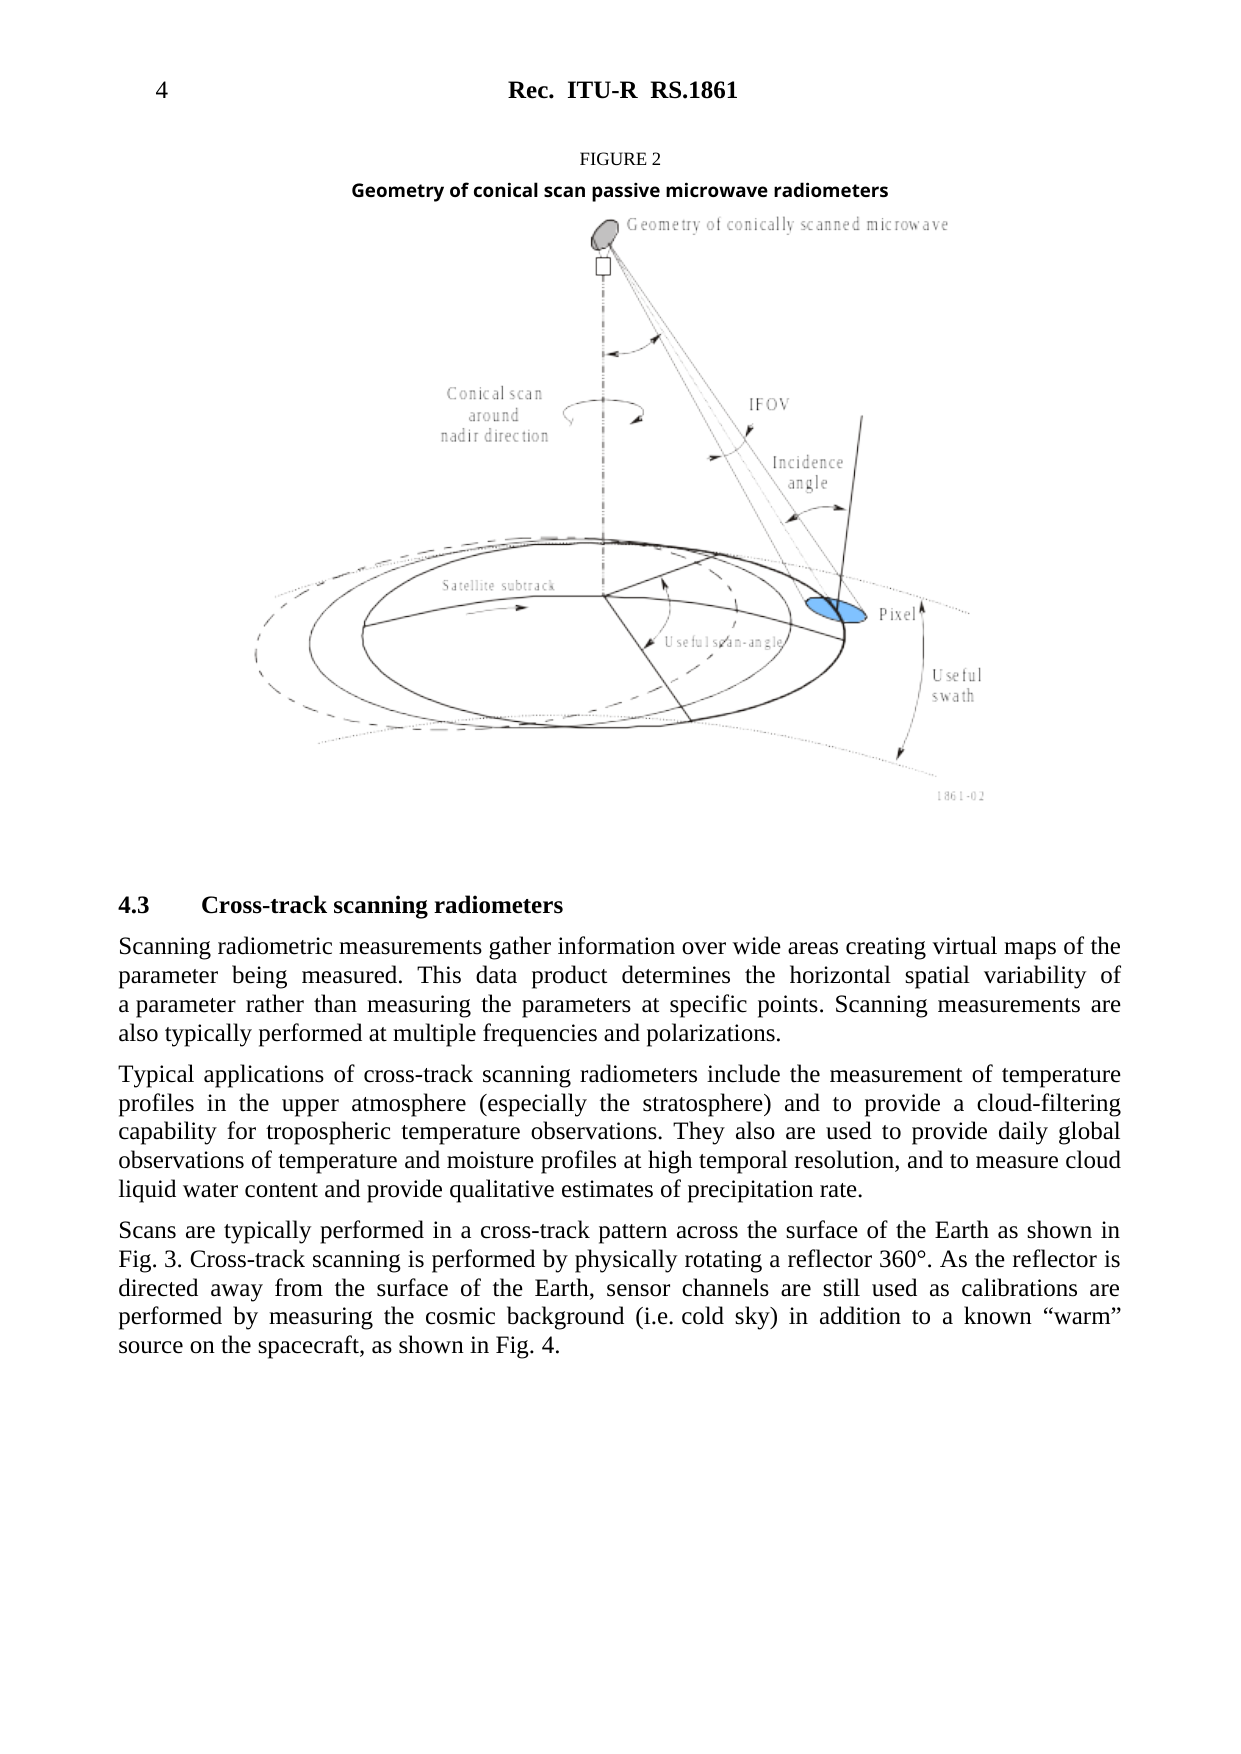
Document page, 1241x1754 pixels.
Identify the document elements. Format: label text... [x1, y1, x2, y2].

subtitle 4.3 Cross-track scanning radiometers [118, 890, 1122, 919]
text Typical applications of cross-track scanning radiometers include the measurement of temperature profiles in the upper atmosphere (especially the stratosphere) and to provide a cloud-filtering capability for tropospheric temperature observations. They also are used to provide daily global observations of temperature and moisture profiles at high temporal resolution, and to measure cloud liquid water content and provide qualitative estimates of precipitation rate. [118, 1059, 1122, 1203]
text FIGURE 2 [118, 148, 1122, 169]
text Scanning radiometric measurements gather information over wide areas creating virtual maps of the parameter being measured. This data product determines the horizontal spatial variability of a parameter rather than measuring the parameters at specific points. Scanning measurements are also typically performed at multiple frequencies and polarizations. [118, 931, 1122, 1046]
text Scans are typically performed in a cross-track pattern across the surface of the Earth as shown in Fig. 3. Cross-track scanning is performed by physically rotating a reflector 360°. As the reflector is directed away from the surface of the Earth, sensor channels are still used as calibrations are performed by measuring the cosmic background (i.e. cold sky) in addition to a known “warm” source on the spacecraft, as shown in Fig. 4. [118, 1215, 1122, 1359]
title Geometry of conical scan passive microwave radiometers [118, 178, 1122, 203]
